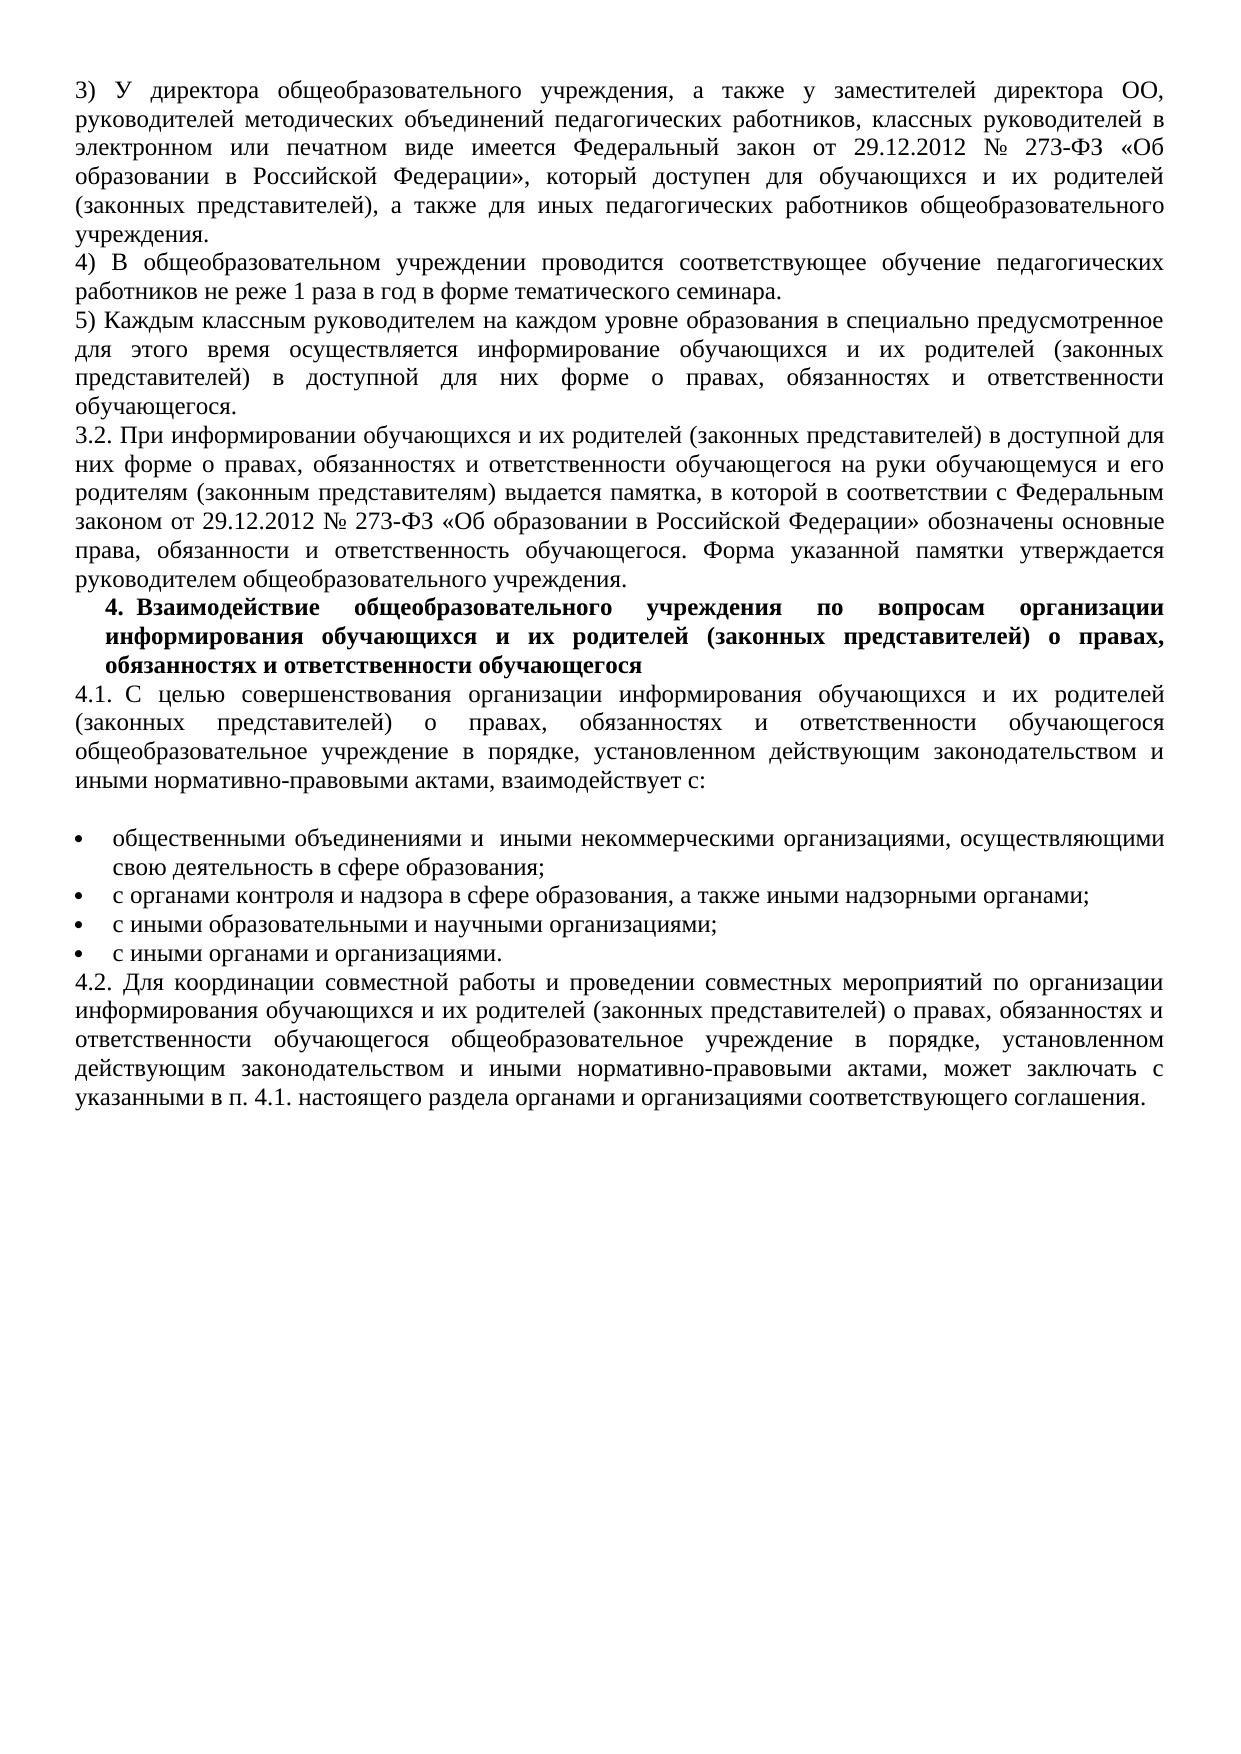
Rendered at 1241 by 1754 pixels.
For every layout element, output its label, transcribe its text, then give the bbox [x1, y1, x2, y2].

list с иными органами и организациями. [75, 938, 1165, 967]
text 4. Взаимодействие общеобразовательного учреждения по вопросам организации информирования обучающихся и их родителей (законных представителей) о правах, обязанностях и ответственности обучающегося [105, 592, 1165, 679]
list общественными объединениями и иными некоммерческими организациями, осуществляющими свою деятельность в сфере образования; [75, 823, 1165, 880]
text 5) Каждым классным руководителем на каждом уровне образования в специально предусмотренное для этого время осуществляется информирование обучающихся и их родителей (законных представителей) в доступной для них форме о правах, обязанностях и ответственности обучающегося. [75, 305, 1165, 420]
list с органами контроля и надзора в сфере образования, а также иными надзорными органами; [75, 880, 1165, 909]
list с иными образовательными и научными организациями; [75, 909, 1165, 938]
text 4.2. Для координации совместной работы и проведении совместных мероприятий по организации информирования обучающихся и их родителей (законных представителей) о правах, обязанностях и ответственности обучающегося общеобразовательное учреждение в порядке, установленном действующим законодательством и иными нормативно-правовыми актами, может заключать с указанными в п. 4.1. настоящего раздела органами и организациями соответствующего соглашения. [75, 967, 1165, 1110]
text 4) В общеобразовательном учреждении проводится соответствующее обучение педагогических работников не реже 1 раза в год в форме тематического семинара. [75, 247, 1165, 305]
text 4.1. С целью совершенствования организации информирования обучающихся и их родителей (законных представителей) о правах, обязанностях и ответственности обучающегося общеобразовательное учреждение в порядке, установленном действующим законодательством и иными нормативно-правовыми актами, взаимодействует с: [75, 679, 1165, 794]
text 3) У директора общеобразовательного учреждения, а также у заместителей директора ОО, руководителей методических объединений педагогических работников, классных руководителей в электронном или печатном виде имеется Федеральный закон от 29.12.2012 № 273-ФЗ «Об образовании в Российской Федерации», который доступен для обучающихся и их родителей (законных представителей), а также для иных педагогических работников общеобразовательного учреждения. [75, 75, 1165, 247]
text 3.2. При информировании обучающихся и их родителей (законных представителей) в доступной для них форме о правах, обязанностях и ответственности обучающегося на руки обучающемуся и его родителям (законным представителям) выдается памятка, в которой в соответствии с Федеральным законом от 29.12.2012 № 273-ФЗ «Об образовании в Российской Федерации» обозначены основные права, обязанности и ответственность обучающегося. Форма указанной памятки утверждается руководителем общеобразовательного учреждения. [75, 420, 1165, 592]
